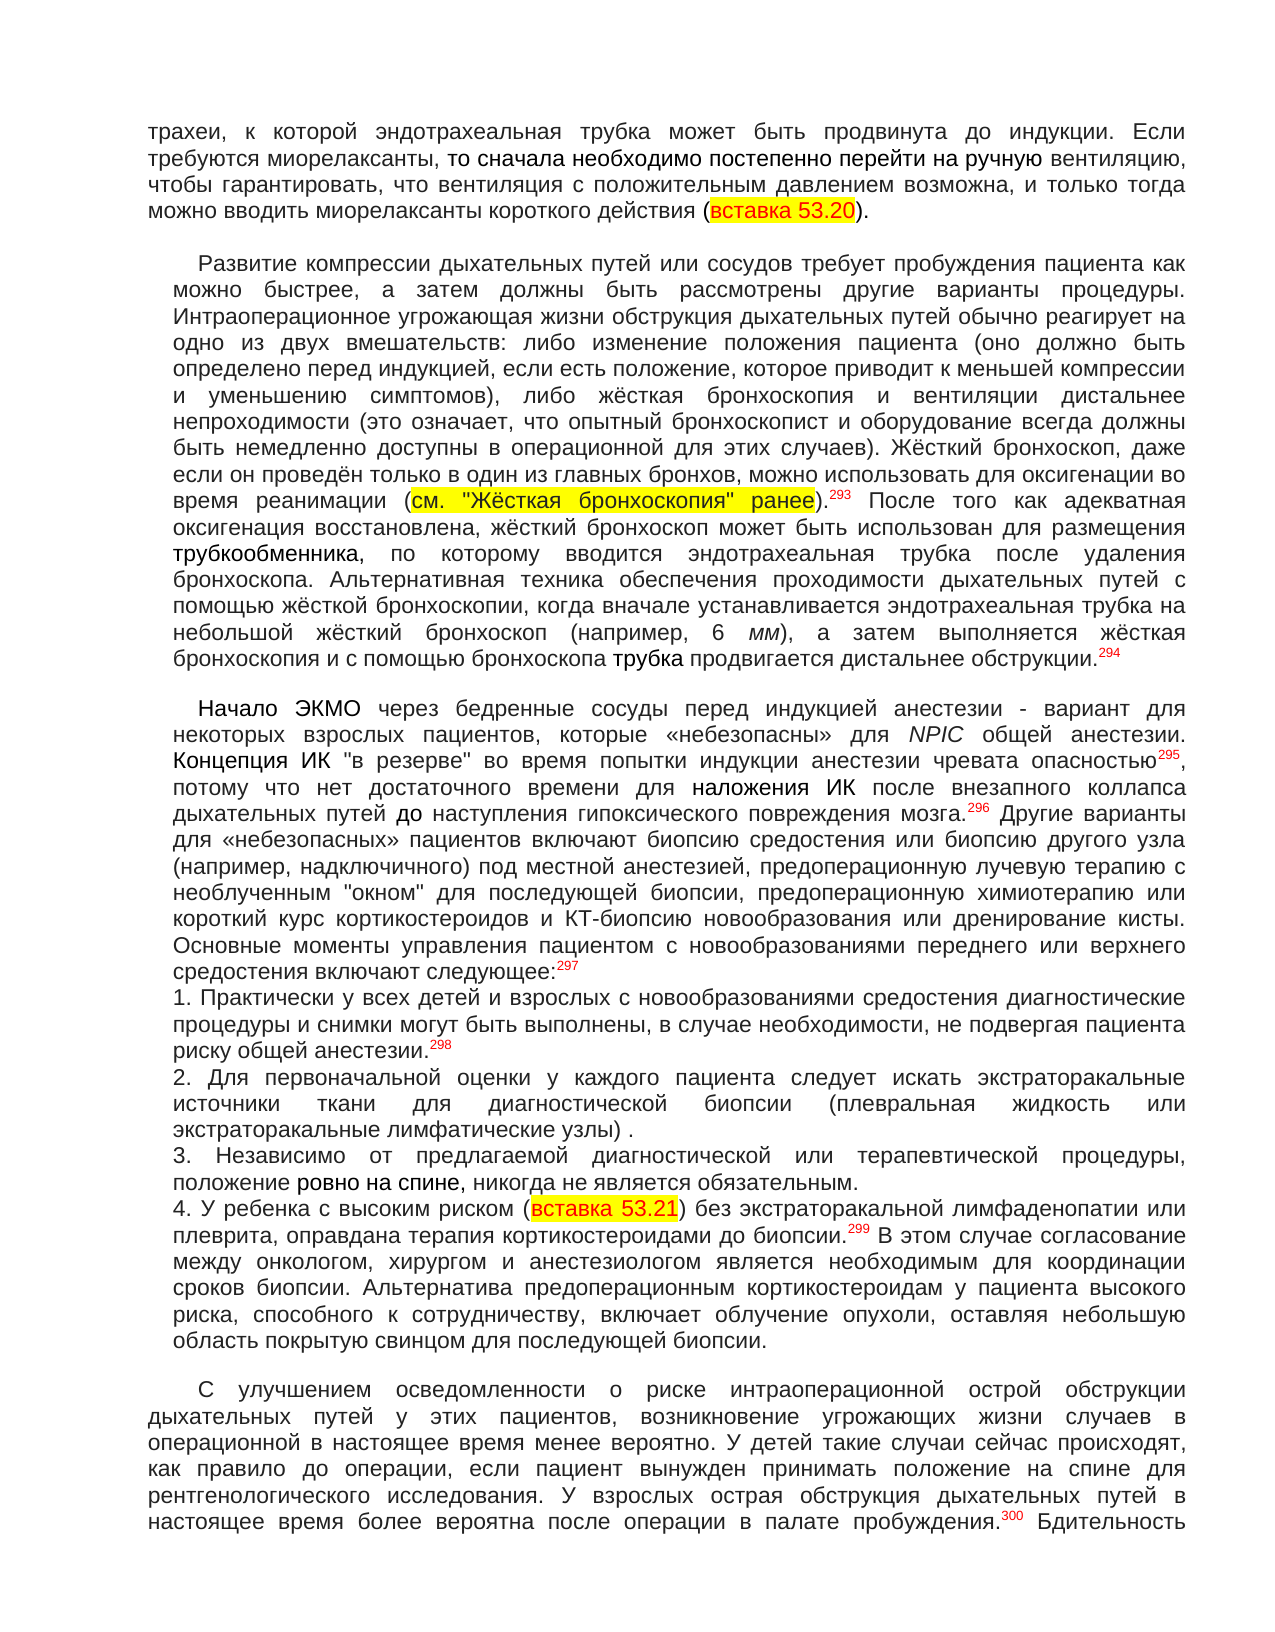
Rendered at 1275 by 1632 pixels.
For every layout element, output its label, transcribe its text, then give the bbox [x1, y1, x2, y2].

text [148, 118, 1186, 223]
list Начало ЭКМО через бедренные сосуды перед индукцией анестезии - вариант для некоторых взрослых пациентов, которые «небезопасны» для NPIC общей анестезии. Концепция ИК "в резерве" во время попытки индукции анестезии чревата опасностью295, потому что нет достаточного времени для наложения ИК после внезапного коллапса дыхательных путей до наступления гипоксического повреждения мозга.296 Другие варианты для «небезопасных» пациентов включают биопсию средостения или биопсию другого узла (например, надключичного) под местной анестезией, предоперационную лучевую терапию с необлученным "окном" для последующей биопсии, предоперационную химиотерапию или короткий курс кортикостероидов и КT-биопсию новообразования или дренирование кисты. Основные моменты управления пациентом с новообразованиями переднего или верхнего средостения включают следующее:297 1. Практически у всех детей и взрослых с новообразованиями средостения диагностические процедуры и снимки могут быть выполнены, в случае необходимости, не подвергая пациента риску общей анестезии.298 2. Для первоначальной оценки у каждого пациента следует искать экстраторакальные источники ткани для диагностической биопсии (плевральная жидкость или экстраторакальные лимфатические узлы) . 3. Независимо от предлагаемой диагностической или терапевтической процедуры, положение ровно на спине, никогда не является обязательным. 4. У ребенка с высоким риском (вставка 53.21) без экстраторакальной лимфаденопатии или плеврита, оправдана терапия кортикостероидами до биопсии.299 В этом случае согласование между онкологом, хирургом и анестезиологом является необходимым для координации сроков биопсии. Альтернатива предоперационным кортикостероидам у пациента высокого риска, способного к сотрудничеству, включает облучение опухоли, оставляя небольшую область покрытую свинцом для последующей биопсии. [173, 694, 1186, 1353]
list Развитие компрессии дыхательных путей или сосудов требует пробуждения пациента как можно быстрее, а затем должны быть рассмотрены другие варианты процедуры. Интраоперационное угрожающая жизни обструкция дыхательных путей обычно реагирует на одно из двух вмешательств: либо изменение положения пациента (оно должно быть определено перед индукцией, если есть положение, которое приводит к меньшей компрессии и уменьшению симптомов), либо жёсткая бронхоскопия и вентиляции дистальнее непроходимости (это означает, что опытный бронхоскопист и оборудование всегда должны быть немедленно доступны в операционной для этих случаев). Жёсткий бронхоскоп, даже если он проведён только в один из главных бронхов, можно использовать для оксигенации во время реанимации (см. "Жёсткая бронхоскопия" ранее).293 После того как адекватная оксигенация восстановлена, жёсткий бронхоскоп может быть использован для размещения трубкообменника, по которому вводится эндотрахеальная трубка после удаления бронхоскопа. Альтернативная техника обеспечения проходимости дыхательных путей с помощью жёсткой бронхоскопии, когда вначале устанавливается эндотрахеальная трубка на небольшой жёсткий бронхоскоп (например, 6 мм), а затем выполняется жёсткая бронхоскопия и с помощью бронхоскопа трубка продвигается дистальнее обструкции.294 [173, 250, 1186, 672]
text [148, 1376, 1186, 1534]
